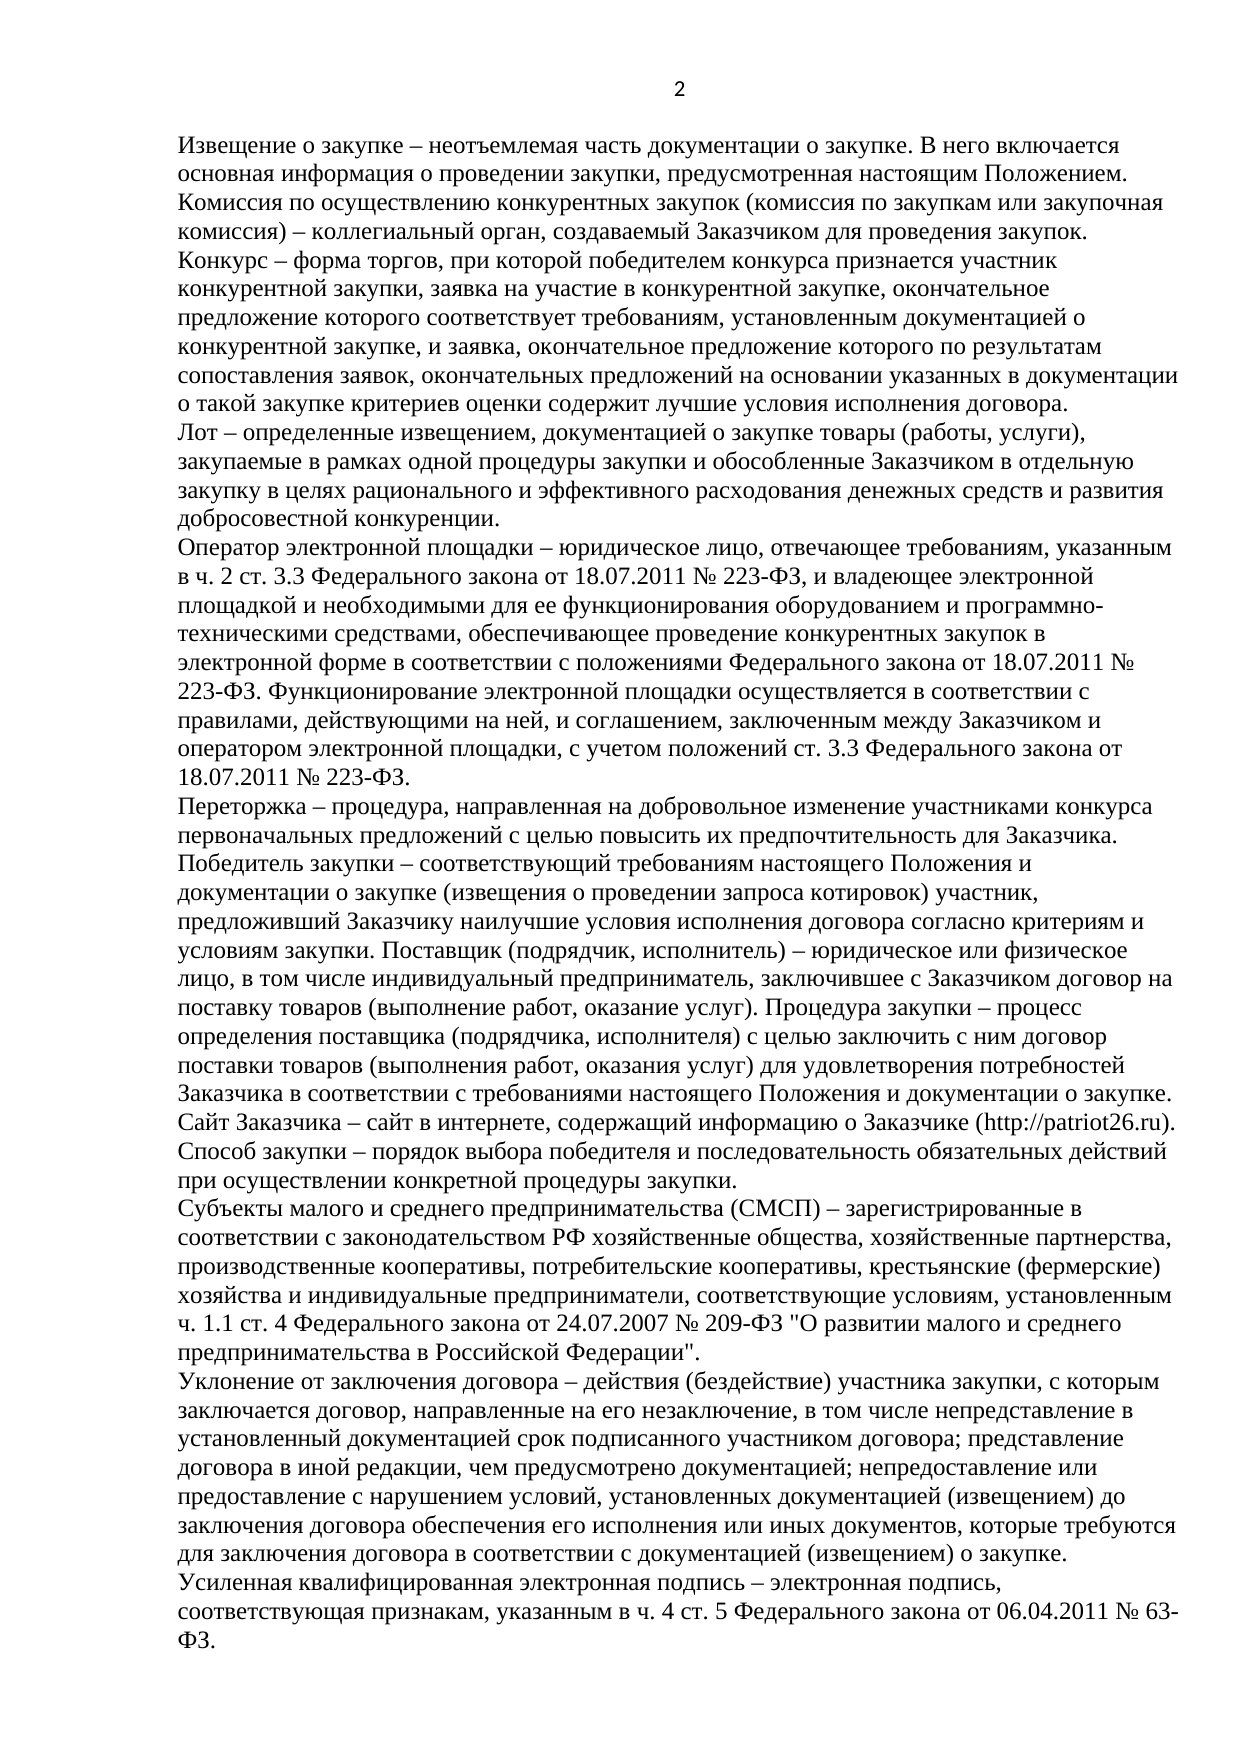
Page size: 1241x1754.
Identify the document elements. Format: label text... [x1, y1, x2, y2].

text Субъекты малого и среднего предпринимательства (СМСП) – зарегистрированные в соответствии с законодательством РФ хозяйственные общества, хозяйственные партнерства, производственные кооперативы, потребительские кооперативы, крестьянские (фермерские) хозяйства и индивидуальные предприниматели, соответствующие условиям, установленным ч. 1.1 ст. 4 Федерального закона от 24.07.2007 № 209-ФЗ "О развитии малого и среднего предпринимательства в Российской Федерации". [177, 1193, 1181, 1366]
text Оператор электронной площадки – юридическое лицо, отвечающее требованиям, указанным в ч. 2 ст. 3.3 Федерального закона от 18.07.2011 № 223-ФЗ, и владеющее электронной площадкой и необходимыми для ее функционирования оборудованием и программно-техническими средствами, обеспечивающее проведение конкурентных закупок в электронной форме в соответствии с положениями Федерального закона от 18.07.2011 № 223-ФЗ. Функционирование электронной площадки осуществляется в соответствии с правилами, действующими на ней, и соглашением, заключенным между Заказчиком и оператором электронной площадки, с учетом положений ст. 3.3 Федерального закона от 18.07.2011 № 223-ФЗ. [177, 532, 1181, 791]
text Лот – определенные извещением, документацией о закупке товары (работы, услуги), закупаемые в рамках одной процедуры закупки и обособленные Заказчиком в отдельную закупку в целях рационального и эффективного расходования денежных средств и развития добросовестной конкуренции. [177, 417, 1181, 532]
text Извещение о закупке – неотъемлемая часть документации о закупке. В него включается основная информация о проведении закупки, предусмотренная настоящим Положением. [177, 130, 1181, 187]
text Способ закупки – порядок выбора победителя и последовательность обязательных действий при осуществлении конкретной процедуры закупки. [738, 1136, 1181, 1193]
text Победитель закупки – соответствующий требованиям настоящего Положения и документации о закупке (извещения о проведении запроса котировок) участник, предложивший Заказчику наилучшие условия исполнения договора согласно критериям и условиям закупки. Поставщик (подрядчик, исполнитель) – юридическое или физическое лицо, в том числе индивидуальный предприниматель, заключившее с Заказчиком договор на поставку товаров (выполнение работ, оказание услуг). Процедура закупки – процесс определения поставщика (подрядчика, исполнителя) с целью заключить с ним договор поставки товаров (выполнения работ, оказания услуг) для удовлетворения потребностей Заказчика в соответствии с требованиями настоящего Положения и документации о закупке. [177, 848, 1181, 1107]
text Конкурс – форма торгов, при которой победителем конкурса признается участник конкурентной закупки, заявка на участие в конкурентной закупке, окончательное предложение которого соответствует требованиям, установленным документацией о конкурентной закупке, и заявка, окончательное предложение которого по результатам сопоставления заявок, окончательных предложений на основании указанных в документации о такой закупке критериев оценки содержит лучшие условия исполнения договора. [177, 245, 1181, 417]
text Усиленная квалифицированная электронная подпись – электронная подпись, соответствующая признакам, указанным в ч. 4 ст. 5 Федерального закона от 06.04.2011 № 63-ФЗ. [216, 1567, 1181, 1653]
text Уклонение от заключения договора – действия (бездействие) участника закупки, с которым заключается договор, направленные на его незаключение, в том числе непредставление в установленный документацией срок подписанного участником договора; представление договора в иной редакции, чем предусмотрено документацией; непредоставление или предоставление с нарушением условий, установленных документацией (извещением) до заключения договора обеспечения его исполнения или иных документов, которые требуются для заключения договора в соответствии с документацией (извещением) о закупке. [177, 1366, 1181, 1567]
